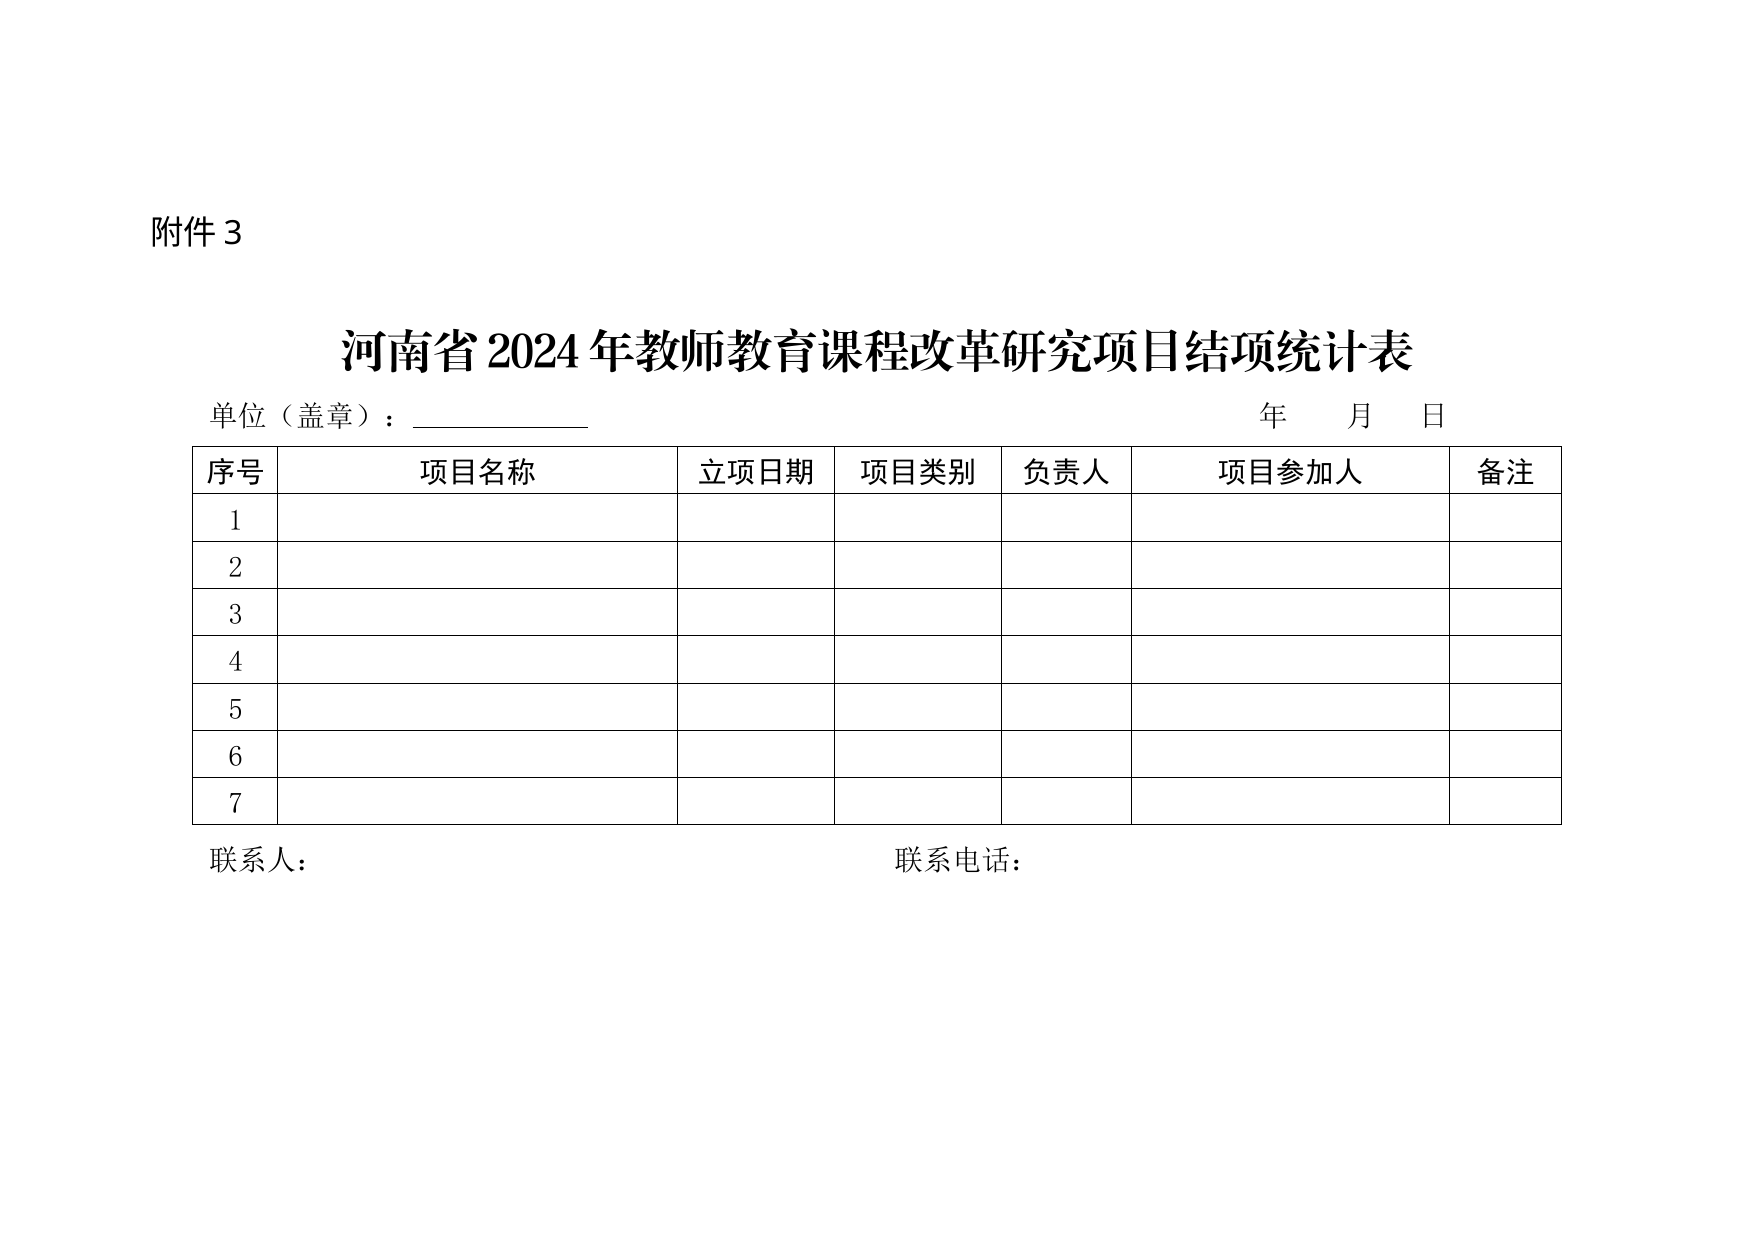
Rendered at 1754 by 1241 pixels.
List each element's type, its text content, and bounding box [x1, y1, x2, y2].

table_cell [678, 684, 834, 730]
table_cell 1 [193, 494, 277, 541]
table_cell 5 [193, 684, 277, 730]
table_cell [1002, 684, 1131, 730]
table_cell [1450, 636, 1561, 682]
table_cell [835, 684, 1001, 730]
table_cell 6 [193, 731, 277, 777]
table_cell [1450, 731, 1561, 777]
table_cell [835, 494, 1001, 541]
text 联系人： 联系电话： [150, 825, 1604, 890]
table_cell [835, 731, 1001, 777]
table_cell [1002, 589, 1131, 635]
table_cell [1002, 494, 1131, 541]
text 单位（盖章）： 年 月 日 [150, 381, 1604, 446]
table_cell [278, 589, 677, 635]
table_cell 2 [193, 542, 277, 588]
table_cell [1450, 542, 1561, 588]
table_cell 3 [193, 589, 277, 635]
table_cell [1002, 778, 1131, 824]
table_cell [1450, 778, 1561, 824]
table_cell 4 [193, 636, 277, 682]
table_cell [1450, 589, 1561, 635]
table_cell [278, 494, 677, 541]
table_cell [1002, 542, 1131, 588]
table_header 序号 [193, 447, 277, 493]
table_cell [678, 589, 834, 635]
table_cell [1450, 494, 1561, 541]
text 附件3 [150, 198, 1604, 263]
table_cell 7 [193, 778, 277, 824]
table_cell [278, 636, 677, 682]
table_cell [678, 731, 834, 777]
table_header 项目类别 [835, 447, 1001, 493]
table_cell [278, 684, 677, 730]
table_cell [278, 542, 677, 588]
table_header 负责人 [1002, 447, 1131, 493]
table_header 项目参加人 [1132, 447, 1449, 493]
table_cell [835, 589, 1001, 635]
table_cell [278, 731, 677, 777]
table_cell [678, 494, 834, 541]
table_cell [1132, 542, 1449, 588]
table_cell [835, 636, 1001, 682]
table_cell [1132, 589, 1449, 635]
table_cell [1132, 494, 1449, 541]
table_cell [835, 542, 1001, 588]
table_cell [835, 778, 1001, 824]
table_cell [1450, 684, 1561, 730]
table_cell [1002, 731, 1131, 777]
table_cell [1132, 778, 1449, 824]
table_cell [678, 778, 834, 824]
table_cell [278, 778, 677, 824]
table_header 立项日期 [678, 447, 834, 493]
text 河南省2024年教师教育课程改革研究项目结项统计表 [150, 328, 1604, 381]
table_cell [1002, 636, 1131, 682]
table_cell [1132, 636, 1449, 682]
table_cell [678, 636, 834, 682]
table_cell [1132, 684, 1449, 730]
table_header 备注 [1450, 447, 1561, 493]
table_cell [678, 542, 834, 588]
table_header 项目名称 [278, 447, 677, 493]
table_cell [1132, 731, 1449, 777]
